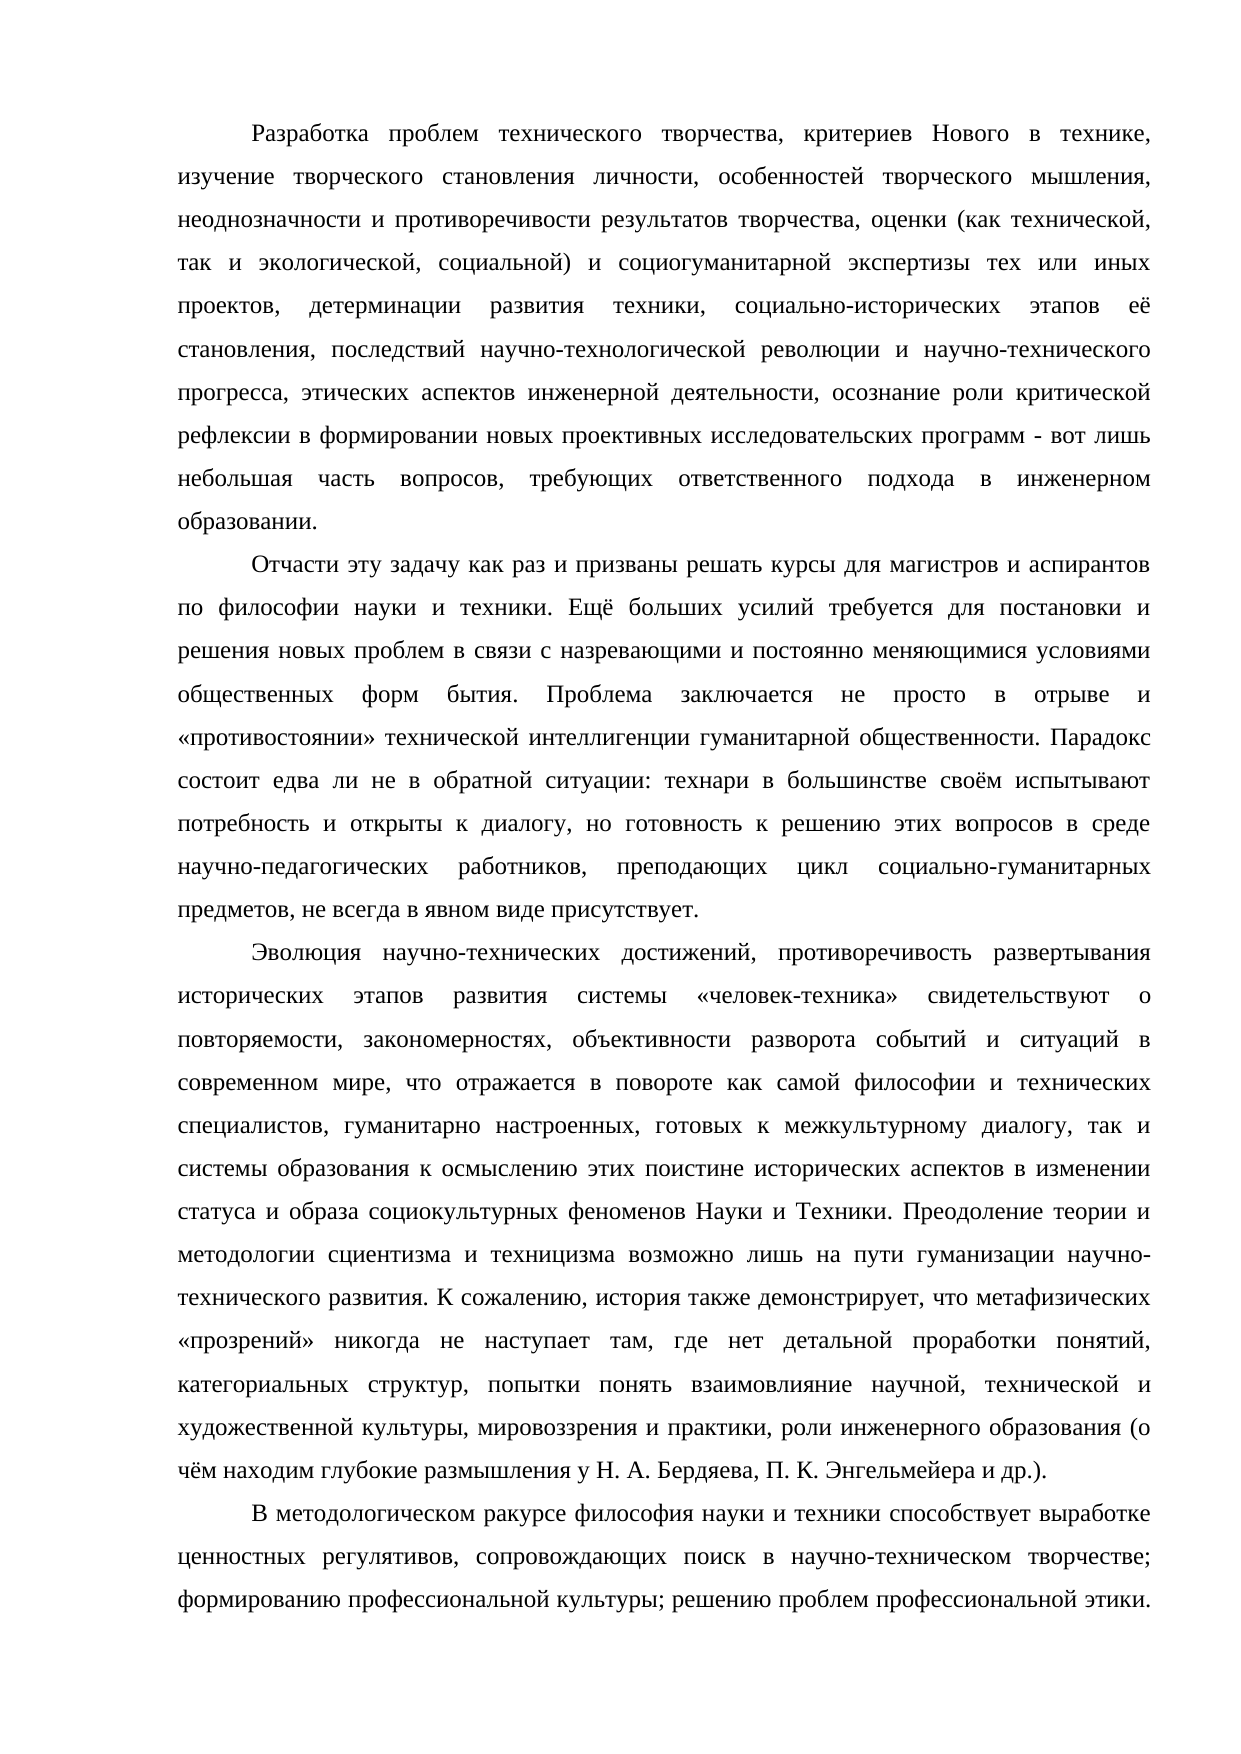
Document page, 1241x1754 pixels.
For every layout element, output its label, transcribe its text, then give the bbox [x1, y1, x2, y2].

text Эволюция научно-технических достижений, противоречивость развертывания исторических этапов развития системы «человек-техника» свидетельствуют о повторяемости, закономерностях, объективности разворота событий и ситуаций в современном мире, что отражается в повороте как самой философии и технических специалистов, гуманитарно настроенных, готовых к межкультурному диалогу, так и системы образования к осмыслению этих поистине исторических аспектов в изменении статуса и образа социокультурных феноменов Науки и Техники. Преодоление теории и методологии сциентизма и техницизма возможно лишь на пути гуманизации научно-технического развития. К сожалению, история также демонстрирует, что метафизических «прозрений» никогда не наступает там, где нет детальной проработки понятий, категориальных структур, попытки понять взаимовлияние научной, технической и художественной культуры, мировоззрения и практики, роли инженерного образования (о чём находим глубокие размышления у Н. А. Бердяева, П. К. Энгельмейера и др.). [177, 937, 1152, 1484]
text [177, 1498, 1152, 1613]
text Отчасти эту задачу как раз и призваны решать курсы для магистров и аспирантов по философии науки и техники. Ещё больших усилий требуется для постановки и решения новых проблем в связи с назревающими и постоянно меняющимися условиями общественных форм бытия. Проблема заключается не просто в отрыве и «противостоянии» технической интеллигенции гуманитарной общественности. Парадокс состоит едва ли не в обратной ситуации: технари в большинстве своём испытывают потребность и открыты к диалогу, но готовность к решению этих вопросов в среде научно-педагогических работников, преподающих цикл социально-гуманитарных предметов, не всегда в явном виде присутствует. [177, 549, 1152, 923]
text Разработка проблем технического творчества, критериев Нового в технике, изучение творческого становления личности, особенностей творческого мышления, неоднозначности и противоречивости результатов творчества, оценки (как технической, так и экологической, социальной) и социогуманитарной экспертизы тех или иных проектов, детерминации развития техники, социально-исторических этапов её становления, последствий научно-технологической революции и научно-технического прогресса, этических аспектов инженерной деятельности, осознание роли критической рефлексии в формировании новых проективных исследовательских программ - вот лишь небольшая часть вопросов, требующих ответственного подхода в инженерном образовании. [177, 118, 1152, 535]
